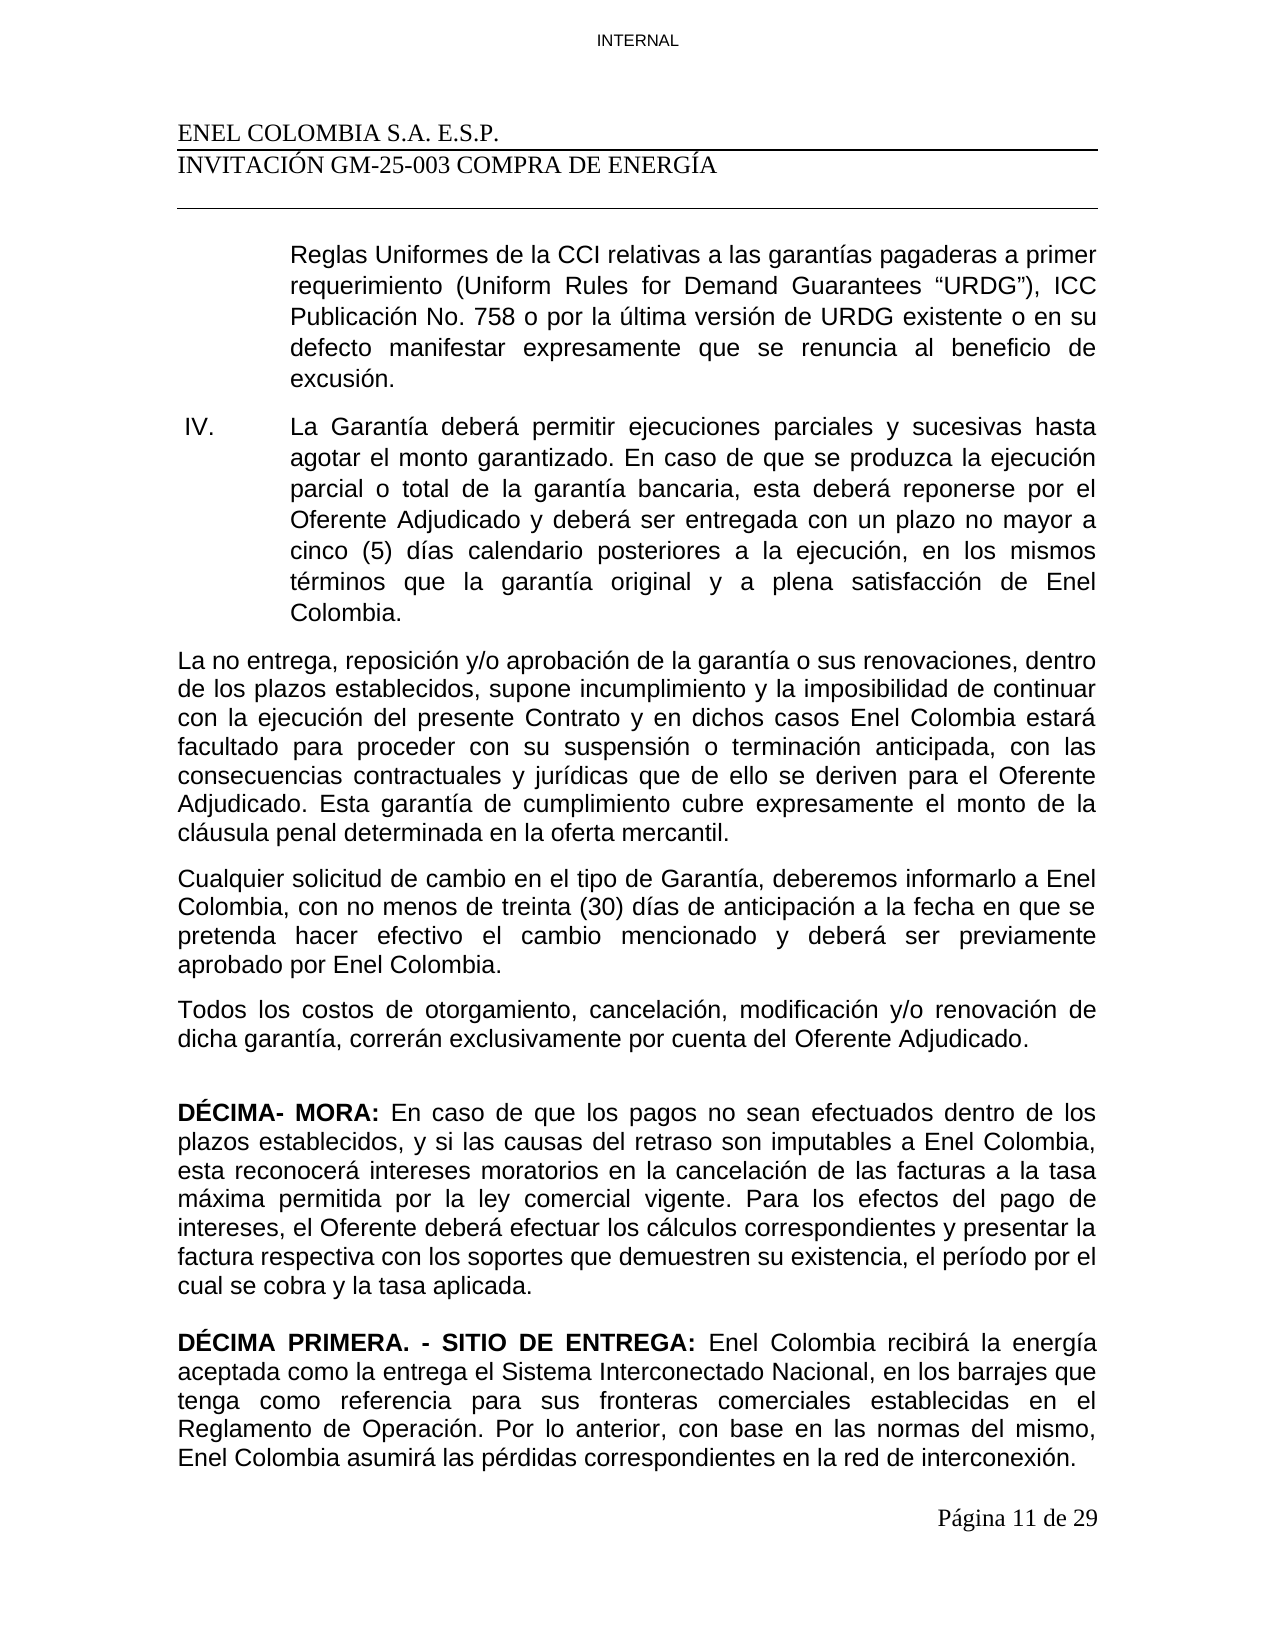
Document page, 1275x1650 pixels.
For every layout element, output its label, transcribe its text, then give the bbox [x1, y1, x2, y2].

text Cualquier solicitud de cambio en el tipo de Garantía, deberemos informarlo a Enel Colombia, con no menos de treinta (30) días de anticipación a la fecha en que se pretenda hacer efectivo el cambio mencionado y deberá ser previamente aprobado por Enel Colombia. [177, 864, 1098, 979]
text DÉCIMA PRIMERA. - SITIO DE ENTREGA: Enel Colombia recibirá la energía aceptada como la entrega el Sistema Interconectado Nacional, en los barrajes que tenga como referencia para sus fronteras comerciales establecidas en el Reglamento de Operación. Por lo anterior, con base en las normas del mismo, Enel Colombia asumirá las pérdidas correspondientes en la red de interconexión. [177, 1328, 1098, 1472]
list La Garantía deberá permitir ejecuciones parciales y sucesivas hasta agotar el monto garantizado. En caso de que se produzca la ejecución parcial o total de la garantía bancaria, esta deberá reponerse por el Oferente Adjudicado y deberá ser entregada con un plazo no mayor a cinco (5) días calendario posteriores a la ejecución, en los mismos términos que la garantía original y a plena satisfacción de Enel Colombia. [215, 412, 1098, 627]
text DÉCIMA- MORA: En caso de que los pagos no sean efectuados dentro de los plazos establecidos, y si las causas del retraso son imputables a Enel Colombia, esta reconocerá intereses moratorios en la cancelación de las facturas a la tasa máxima permitida por la ley comercial vigente. Para los efectos del pago de intereses, el Oferente deberá efectuar los cálculos correspondientes y presentar la factura respectiva con los soportes que demuestren su existencia, el período por el cual se cobra y la tasa aplicada. [177, 1098, 1098, 1299]
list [215, 240, 1098, 393]
text La no entrega, reposición y/o aprobación de la garantía o sus renovaciones, dentro de los plazos establecidos, supone incumplimiento y la imposibilidad de continuar con la ejecución del presente Contrato y en dichos casos Enel Colombia estará facultado para proceder con su suspensión o terminación anticipada, con las consecuencias contractuales y jurídicas que de ello se deriven para el Oferente Adjudicado. Esta garantía de cumplimiento cubre expresamente el monto de la cláusula penal determinada en la oferta mercantil. [177, 646, 1098, 847]
text Todos los costos de otorgamiento, cancelación, modificación y/o renovación de dicha garantía, correrán exclusivamente por cuenta del Oferente Adjudicado. [177, 995, 1098, 1053]
